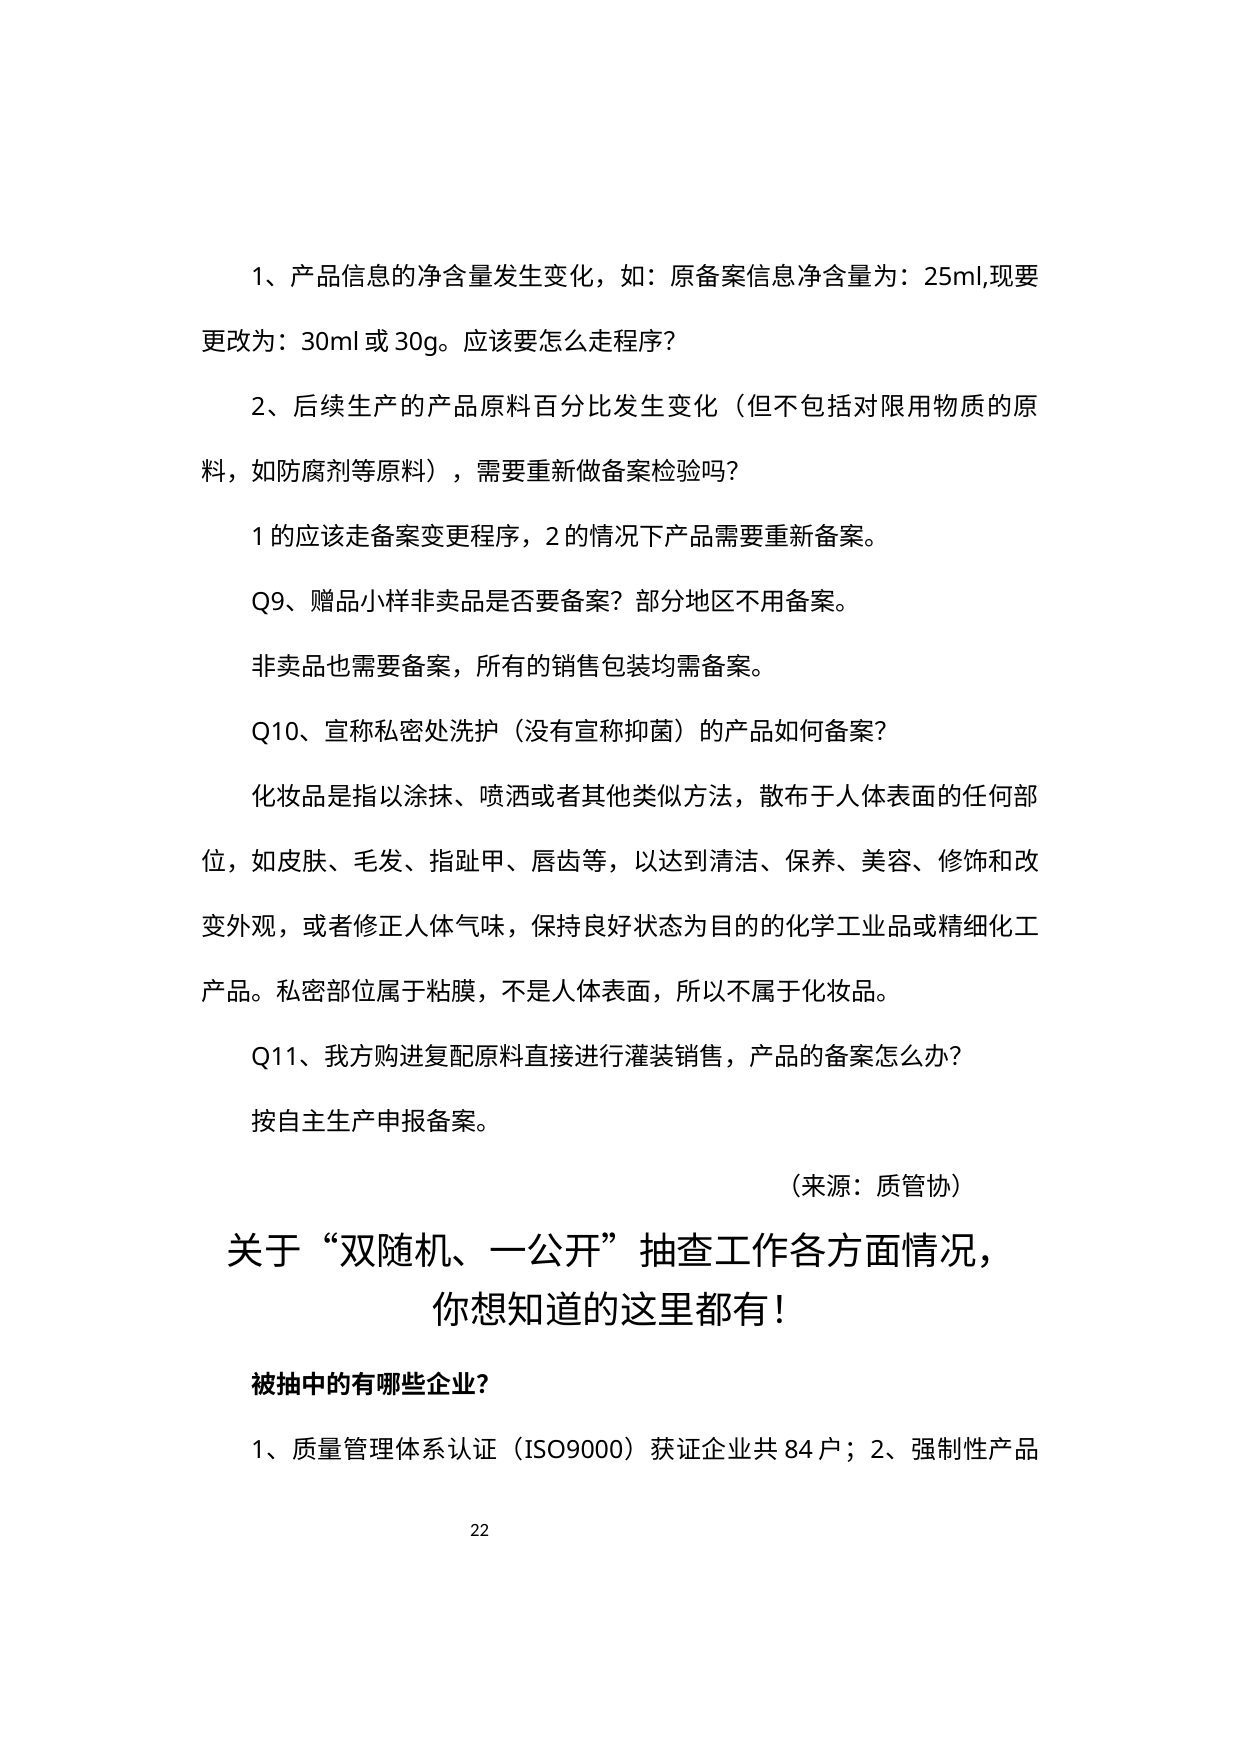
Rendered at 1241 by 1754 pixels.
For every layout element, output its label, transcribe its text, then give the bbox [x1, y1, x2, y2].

text Q10、宣称私密处洗护（没有宣称抑菌）的产品如何备案？ [201, 697, 1039, 762]
text 非卖品也需要备案，所有的销售包装均需备案。 [201, 632, 1039, 697]
text 被抽中的有哪些企业？ [201, 1350, 1039, 1415]
text 1、产品信息的净含量发生变化，如：原备案信息净含量为：25ml,现要更改为：30ml或30g。应该要怎么走程序？ [201, 242, 1039, 372]
text 你想知道的这里都有！ [201, 1275, 1039, 1334]
text Q9、赠品小样非卖品是否要备案？部分地区不用备案。 [201, 567, 1039, 632]
text （来源：质管协） [201, 1152, 1039, 1217]
text Q11、我方购进复配原料直接进行灌装销售，产品的备案怎么办？ [201, 1022, 1039, 1087]
text 化妆品是指以涂抹、喷洒或者其他类似方法，散布于人体表面的任何部位，如皮肤、毛发、指趾甲、唇齿等，以达到清洁、保养、美容、修饰和改变外观，或者修正人体气味，保持良好状态为目的的化学工业品或精细化工产品。私密部位属于粘膜，不是人体表面，所以不属于化妆品。 [201, 762, 1039, 1022]
text 1的应该走备案变更程序，2的情况下产品需要重新备案。 [201, 502, 1039, 567]
text 按自主生产申报备案。 [201, 1087, 1039, 1152]
text 关于“双随机、一公开”抽查工作各方面情况， [201, 1217, 1039, 1275]
text 2、后续生产的产品原料百分比发生变化（但不包括对限用物质的原料，如防腐剂等原料），需要重新做备案检验吗？ [201, 372, 1039, 502]
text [201, 1415, 1039, 1480]
